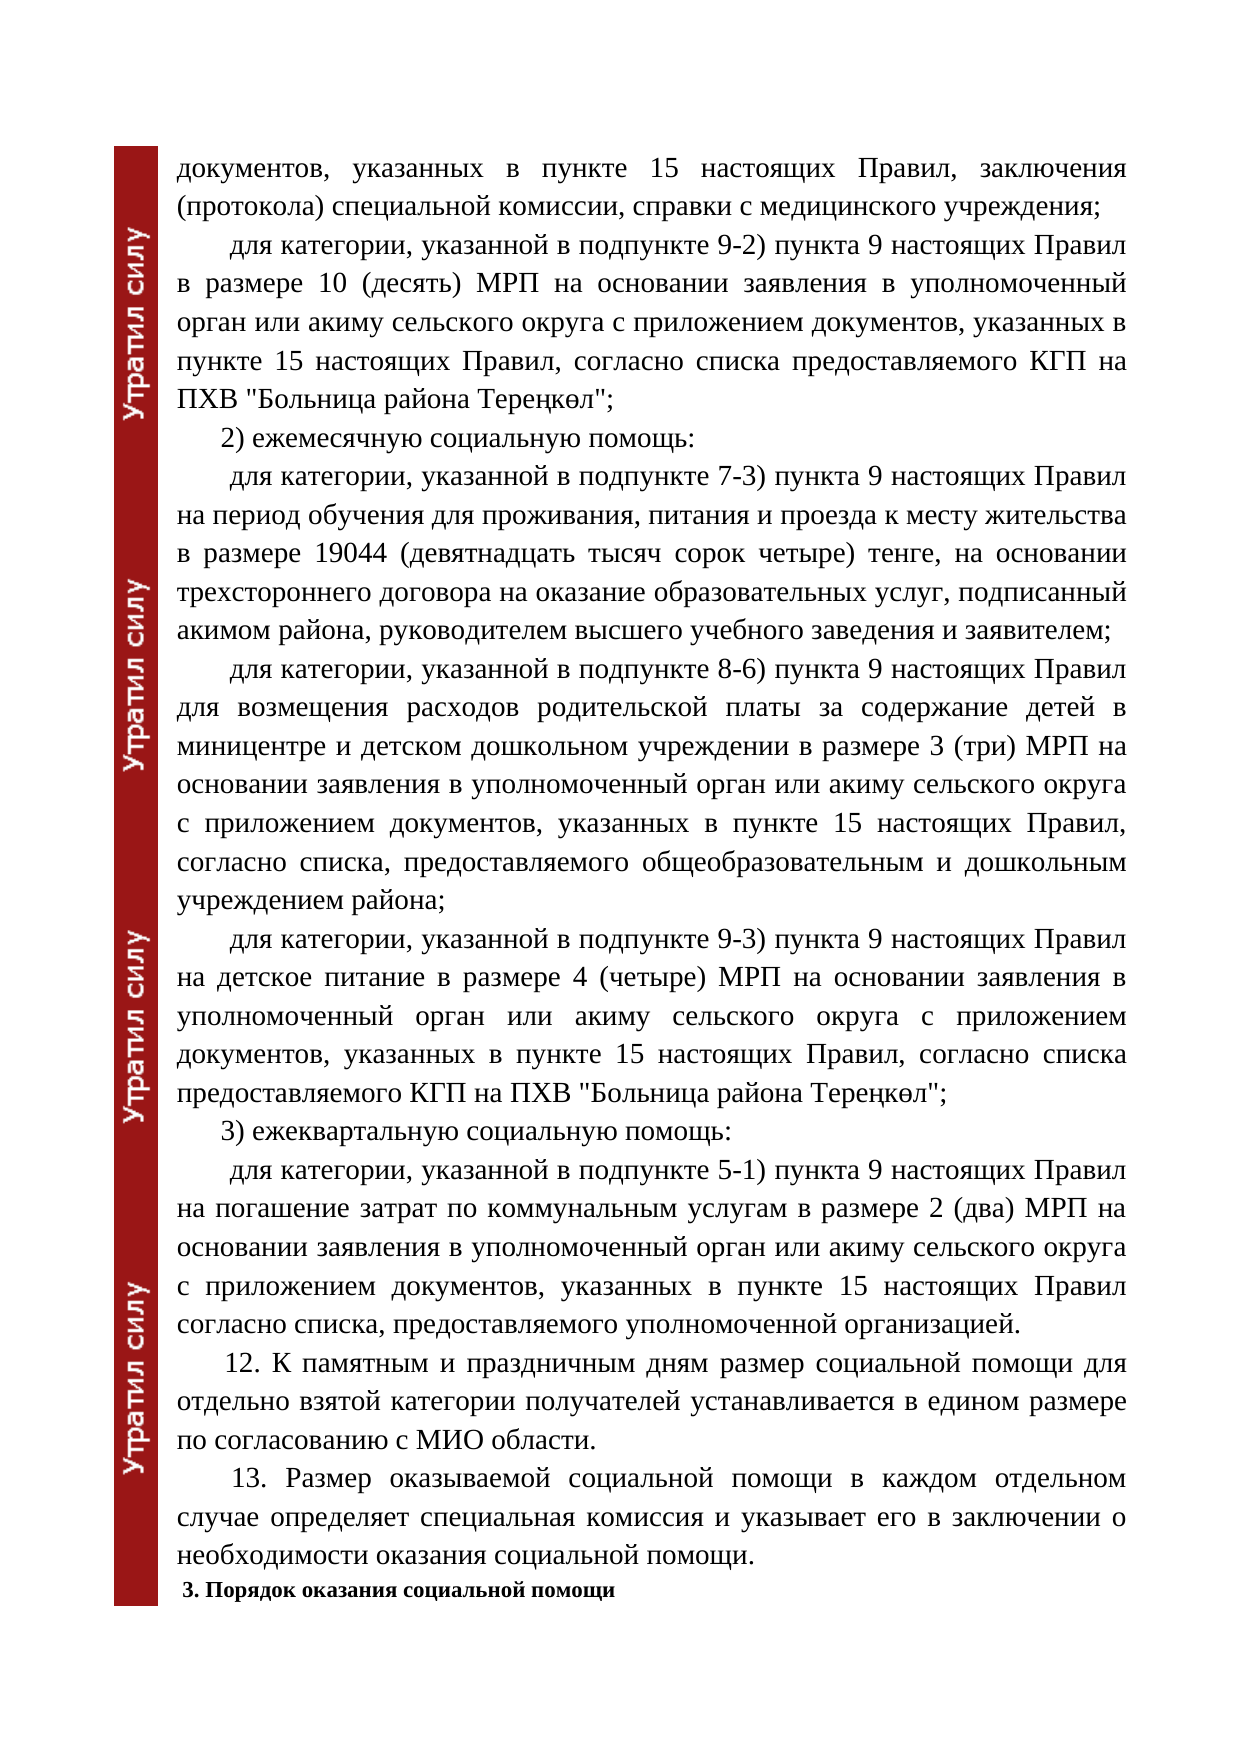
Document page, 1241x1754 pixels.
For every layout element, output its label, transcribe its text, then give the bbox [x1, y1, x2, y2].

text 3. Порядок оказания социальной помощи [112, 1576, 1128, 1602]
picture [114, 415, 158, 420]
picture [114, 453, 158, 458]
picture [114, 646, 158, 651]
picture [114, 146, 158, 150]
text 2) ежемесячную социальную помощь: [112, 420, 1128, 453]
picture [114, 1602, 158, 1606]
text 12. К памятным и праздничным дням размер социальной помощи для отдельно взятой категории получателей устанавливается в едином размере по согласованию с МИО области. [112, 1345, 1128, 1455]
picture [114, 1108, 158, 1113]
text для категории, указанной в подпункте 7-3) пункта 9 настоящих Правил на период обучения для проживания, питания и проезда к месту жительства в размере 19044 (девятнадцать тысяч сорок четыре) тенге, на основании трехстороннего договора на оказание образовательных услуг, подписанный акимом района, руководителем высшего учебного заведения и заявителем; [112, 458, 1128, 646]
text для категории, указанной в подпункте 5-1) пункта 9 настоящих Правил на погашение затрат по коммунальным услугам в размере 2 (два) МРП на основании заявления в уполномоченный орган или акиму сельского округа с приложением документов, указанных в пункте 15 настоящих Правил согласно списка, предоставляемого уполномоченной организацией. [112, 1152, 1128, 1340]
text для категории, указанной в подпункте 9-2) пункта 9 настоящих Правил в размере 10 (десять) МРП на основании заявления в уполномоченный орган или акиму сельского округа с приложением документов, указанных в пункте 15 настоящих Правил, согласно списка предоставляемого КГП на ПХВ "Больница района Тереңкөл"; [112, 227, 1128, 415]
picture [114, 1147, 158, 1152]
text 3) ежеквартальную социальную помощь: [112, 1113, 1128, 1147]
text для категории, указанной в подпункте 8-6) пункта 9 настоящих Правил для возмещения расходов родительской платы за содержание детей в миницентре и детском дошкольном учреждении в размере 3 (три) МРП на основании заявления в уполномоченный орган или акиму сельского округа с приложением документов, указанных в пункте 15 настоящих Правил, согласно списка, предоставляемого общеобразовательным и дошкольным учреждением района; [112, 651, 1128, 916]
picture [114, 916, 158, 921]
text для категории, указанной в подпункте 9-3) пункта 9 настоящих Правил на детское питание в размере 4 (четыре) МРП на основании заявления в уполномоченный орган или акиму сельского округа с приложением документов, указанных в пункте 15 настоящих Правил, согласно списка предоставляемого КГП на ПХВ "Больница района Тереңкөл"; [112, 921, 1128, 1108]
picture [114, 1571, 158, 1576]
text 13. Размер оказываемой социальной помощи в каждом отдельном случае определяет специальная комиссия и указывает его в заключении о необходимости оказания социальной помощи. [112, 1460, 1128, 1571]
picture [114, 1340, 158, 1345]
picture [114, 222, 158, 227]
picture [114, 1455, 158, 1460]
